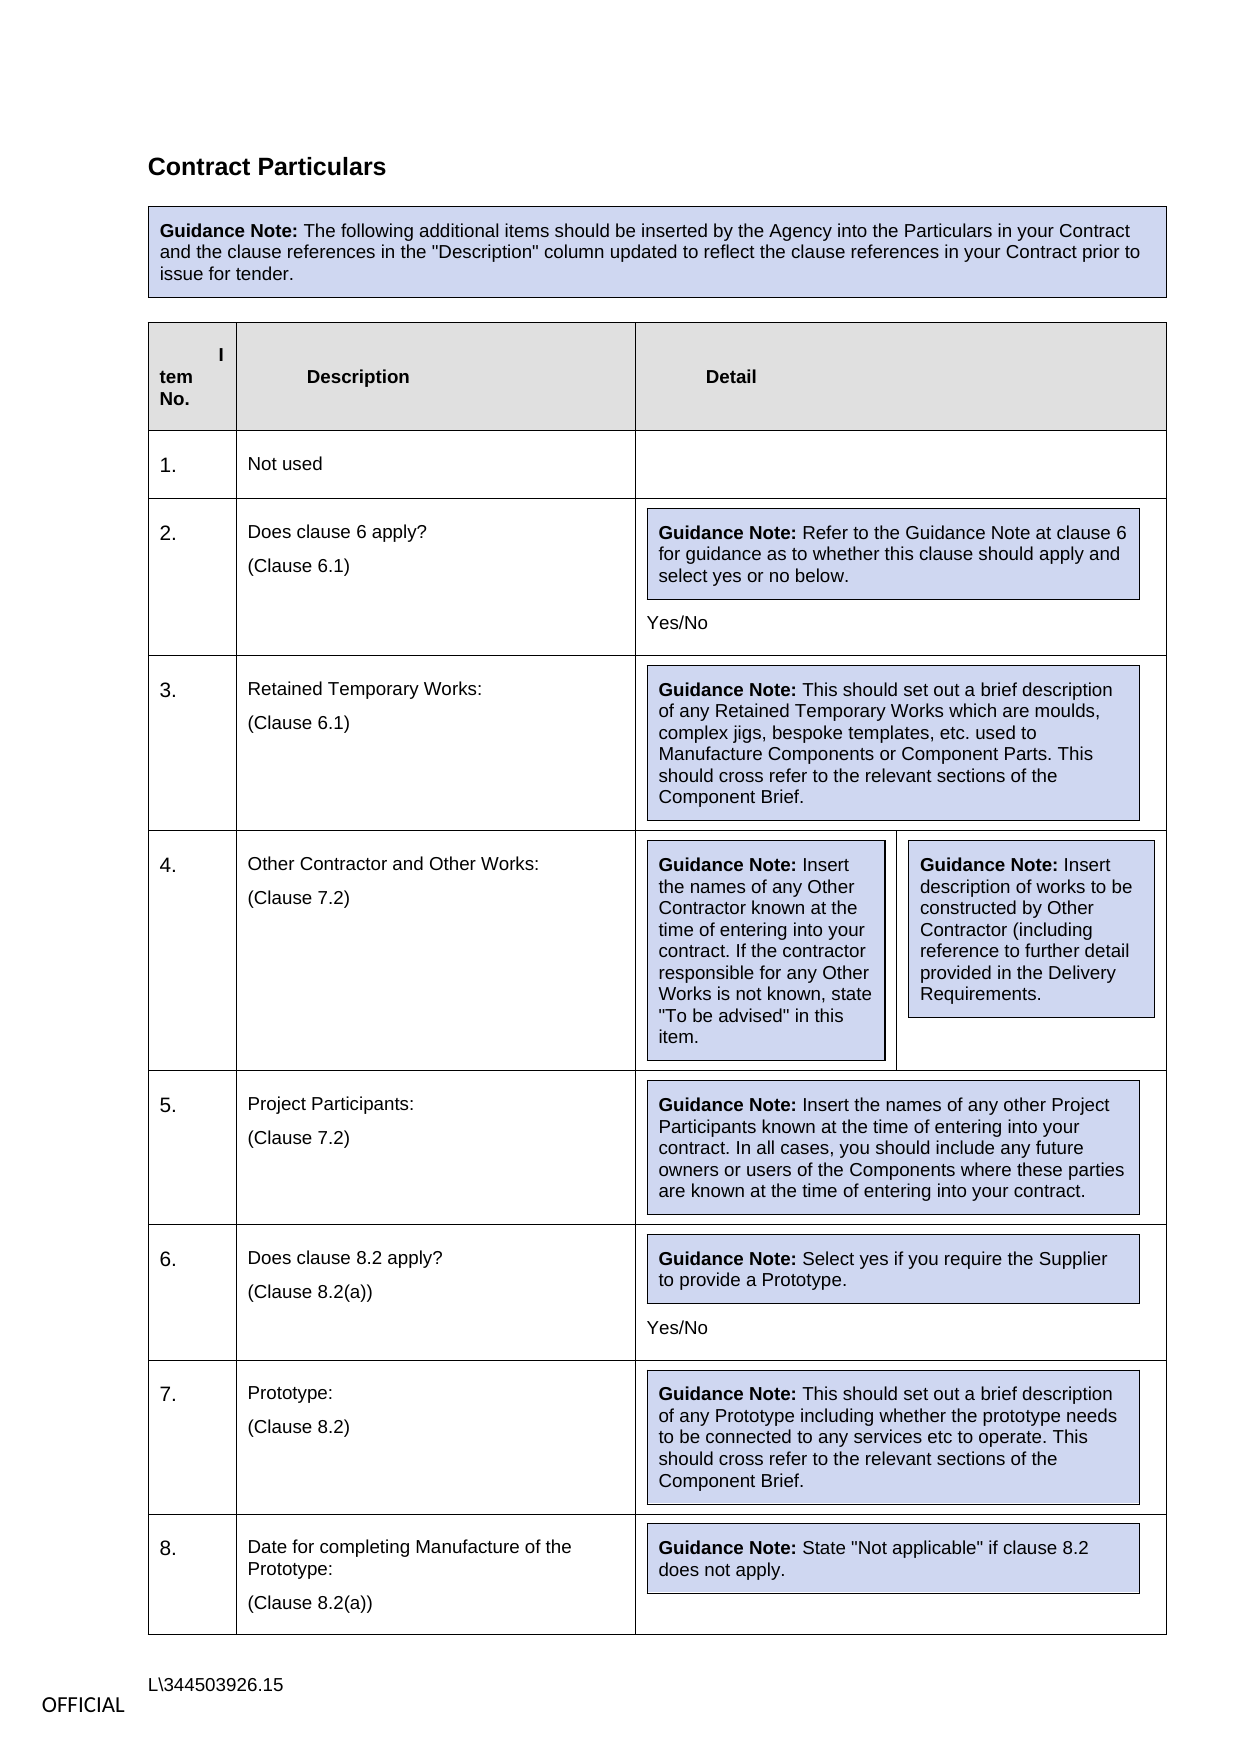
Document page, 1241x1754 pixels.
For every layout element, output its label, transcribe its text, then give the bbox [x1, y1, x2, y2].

table_cell Yes/No [636, 499, 1166, 655]
table_cell [149, 656, 236, 830]
table_cell Does clause 7.2 apply? (Clause 7.2(a)) [237, 1225, 635, 1360]
table_cell Prototype: (Clause 7.2) [237, 1361, 635, 1513]
table_cell [149, 831, 236, 1070]
subtitle Contract Particulars [148, 152, 1167, 181]
table_cell [636, 656, 1166, 830]
table_cell [636, 831, 896, 1070]
table_cell Other Contractor and Other Works: (Clause 6.2) [237, 831, 635, 1070]
table_cell Retained Temporary Works: (Clause 5.1) [237, 656, 635, 830]
table_cell "Not applicable"/ [insert date] [636, 1515, 1166, 1634]
table_header Guidance Note: The following additional items should be inserted by the Agency into the Particulars in your Contract and the clause references in the "Description" column updated to reflect the clause references in your Contract prior to issue for tender. [149, 207, 1166, 297]
table_cell [149, 1225, 236, 1360]
table_cell Not used [237, 431, 635, 498]
table_cell Yes/No [636, 1225, 1166, 1360]
table_cell [149, 1515, 236, 1634]
table_cell [636, 1361, 1166, 1513]
table_header Detail [636, 323, 1166, 430]
table_cell Does clause 5 apply? (Clause 5.1) [237, 499, 635, 655]
table_cell [636, 431, 1166, 498]
table_cell [149, 499, 236, 655]
table_cell [636, 1071, 1166, 1224]
table_header Description [237, 323, 635, 430]
table_cell [149, 1071, 236, 1224]
table_cell [149, 1361, 236, 1513]
table_cell [149, 431, 236, 498]
table_header Item No. [149, 323, 236, 430]
table_cell [897, 831, 1166, 1070]
table_cell Project Participants: (Clause 6.2) [237, 1071, 635, 1224]
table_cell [237, 1515, 635, 1634]
